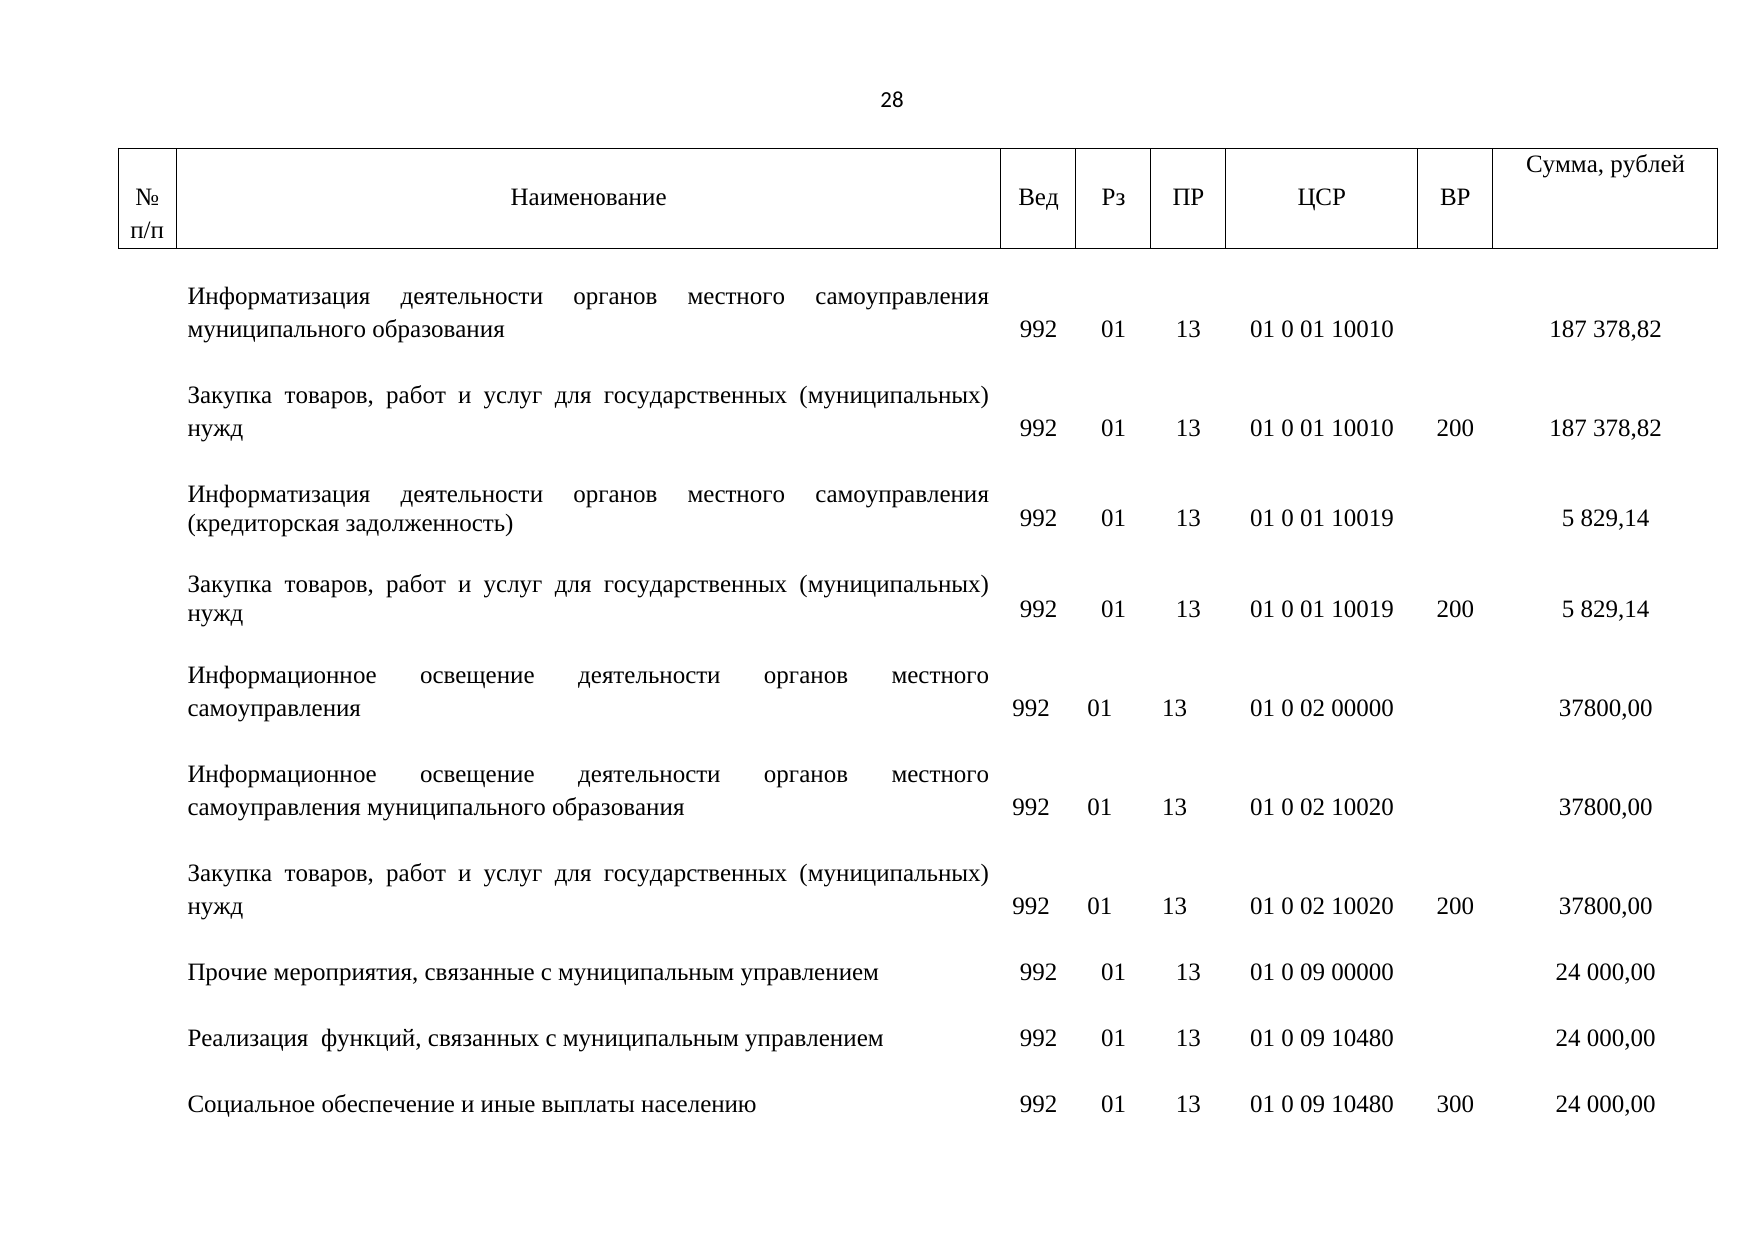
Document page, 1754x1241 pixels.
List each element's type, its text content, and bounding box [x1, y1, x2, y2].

table_header Наименование [177, 149, 1000, 248]
table_header Вед [1001, 149, 1075, 248]
table_header Сумма, рублей [1493, 149, 1717, 248]
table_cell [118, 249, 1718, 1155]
table_header ЦСР [1226, 149, 1417, 248]
table_header ПР [1151, 149, 1225, 248]
table_header № п/п [119, 149, 176, 248]
table_header Рз [1076, 149, 1150, 248]
table_header ВР [1418, 149, 1492, 248]
